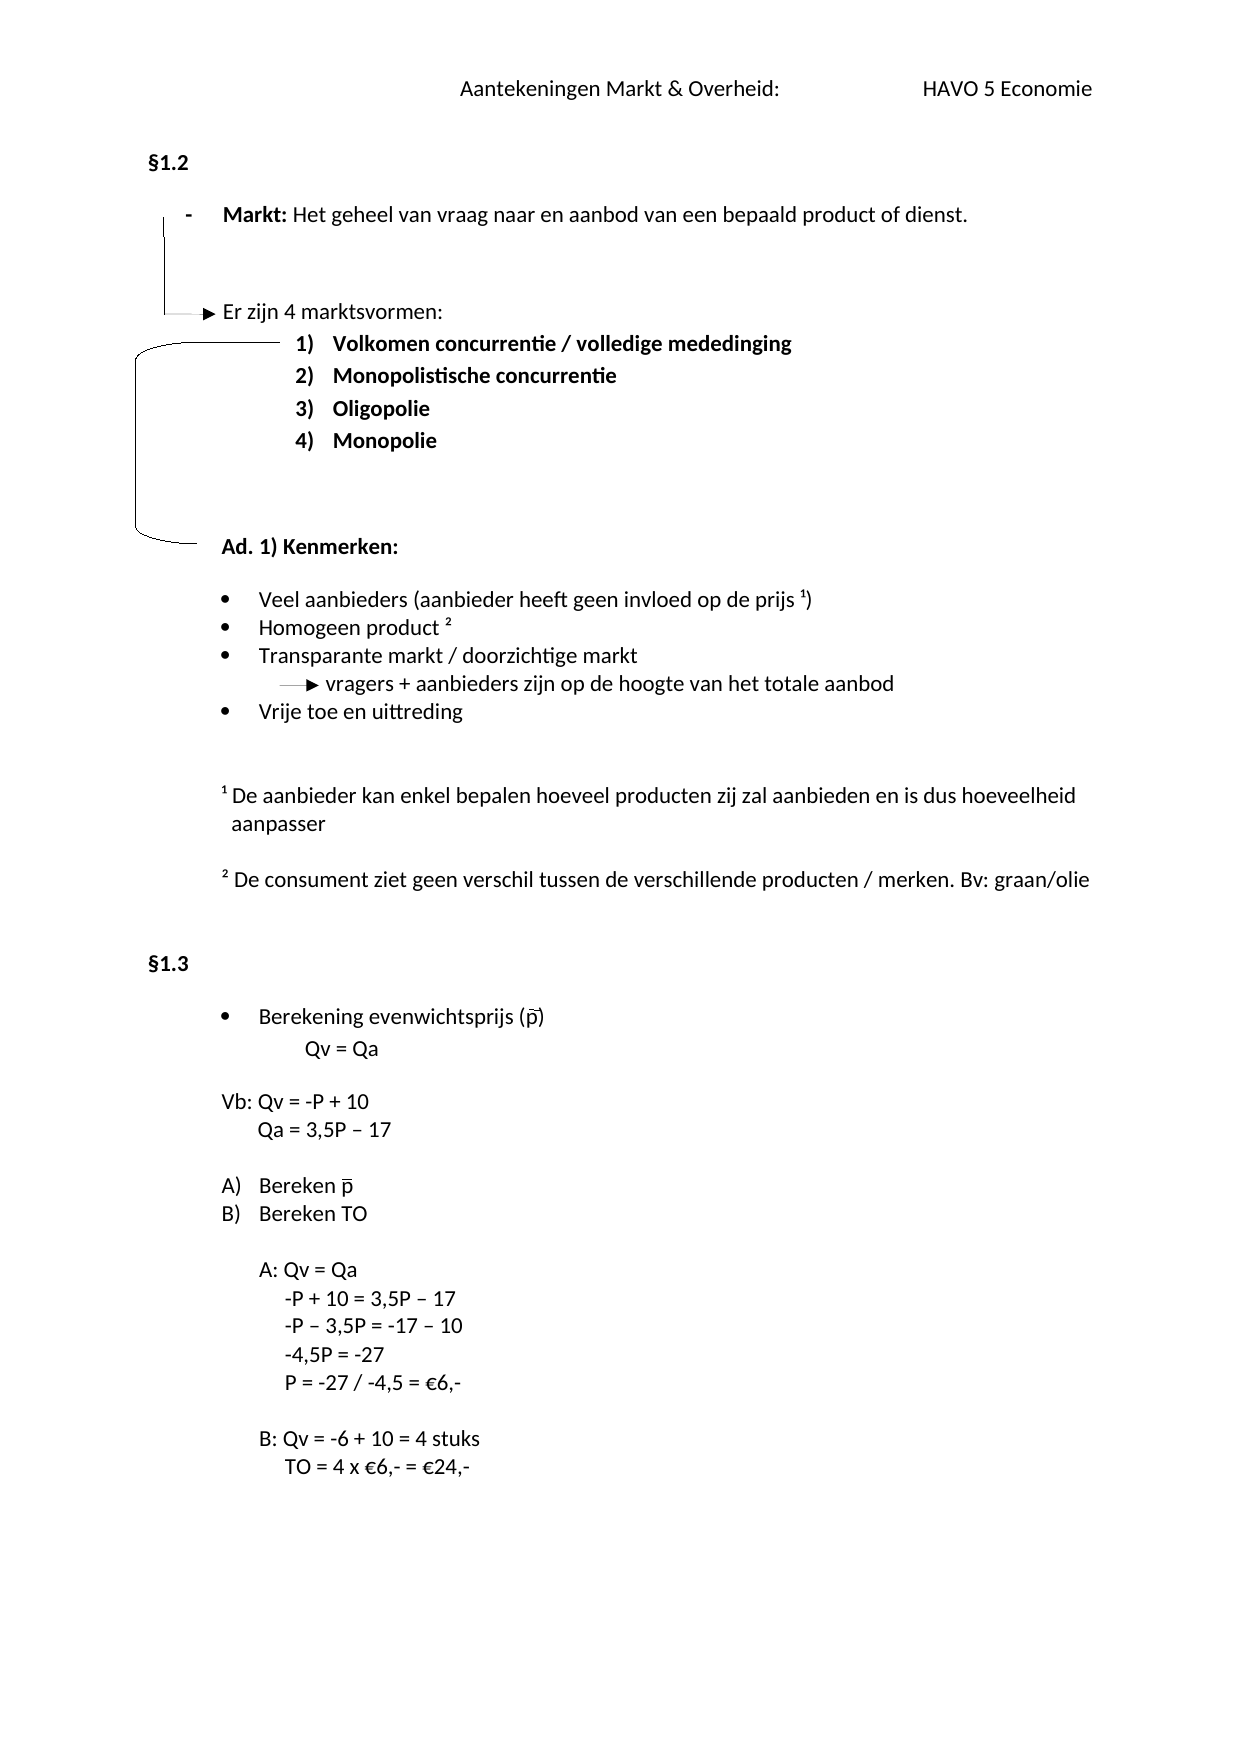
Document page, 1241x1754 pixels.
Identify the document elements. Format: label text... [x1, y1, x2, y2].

text P = -27 / -4,5 = €6,- [259, 1368, 1093, 1396]
list Bereken TO [221, 1199, 1093, 1228]
text ² De consument ziet geen verschil tussen de verschillende producten / merken. Bv: graan/olie [221, 865, 1093, 893]
text TO = 4 x €6,- = €24,- [259, 1452, 1093, 1480]
list Berekening evenwichtsprijs (p) Qv = Qa [221, 1002, 1093, 1062]
list Bereken p [221, 1172, 1093, 1199]
list Vrije toe en uittreding [221, 697, 1093, 753]
list Monopolie [295, 426, 1093, 454]
text ¹ De aanbieder kan enkel bepalen hoeveel producten zij zal aanbieden en is dus hoeveelheid [221, 781, 1093, 809]
text Vb: Qv = -P + 10 [148, 1087, 1093, 1116]
list Transparante markt / doorzichtige markt vragers + aanbieders zijn op de hoogte van het totale aanbod [221, 641, 1093, 697]
list Homogeen product ² [221, 613, 1093, 641]
text -P – 3,5P = -17 – 10 [259, 1312, 1093, 1340]
list Monopolistische concurrentie [295, 362, 1093, 389]
text Qa = 3,5P – 17 [148, 1116, 1093, 1143]
text A: Qv = Qa -P + 10 = 3,5P – 17 [259, 1256, 1093, 1312]
text aanpasser [221, 809, 1093, 837]
list Markt: Het geheel van vraag naar en aanbod van een bepaald product of dienst. Er zijn 4 marktsvormen: [185, 201, 1093, 325]
text §1.2 [148, 148, 1093, 176]
text Ad. 1) Kenmerken: [221, 532, 1093, 560]
list Volkomen concurrentie / volledige mededinging [295, 329, 1093, 357]
text -4,5P = -27 [259, 1340, 1093, 1368]
text B: Qv = -6 + 10 = 4 stuks [259, 1424, 1093, 1452]
list Veel aanbieders (aanbieder heeft geen invloed op de prijs ¹) [221, 585, 1093, 613]
list Oligopolie [295, 394, 1093, 422]
text §1.3 [148, 949, 1093, 977]
